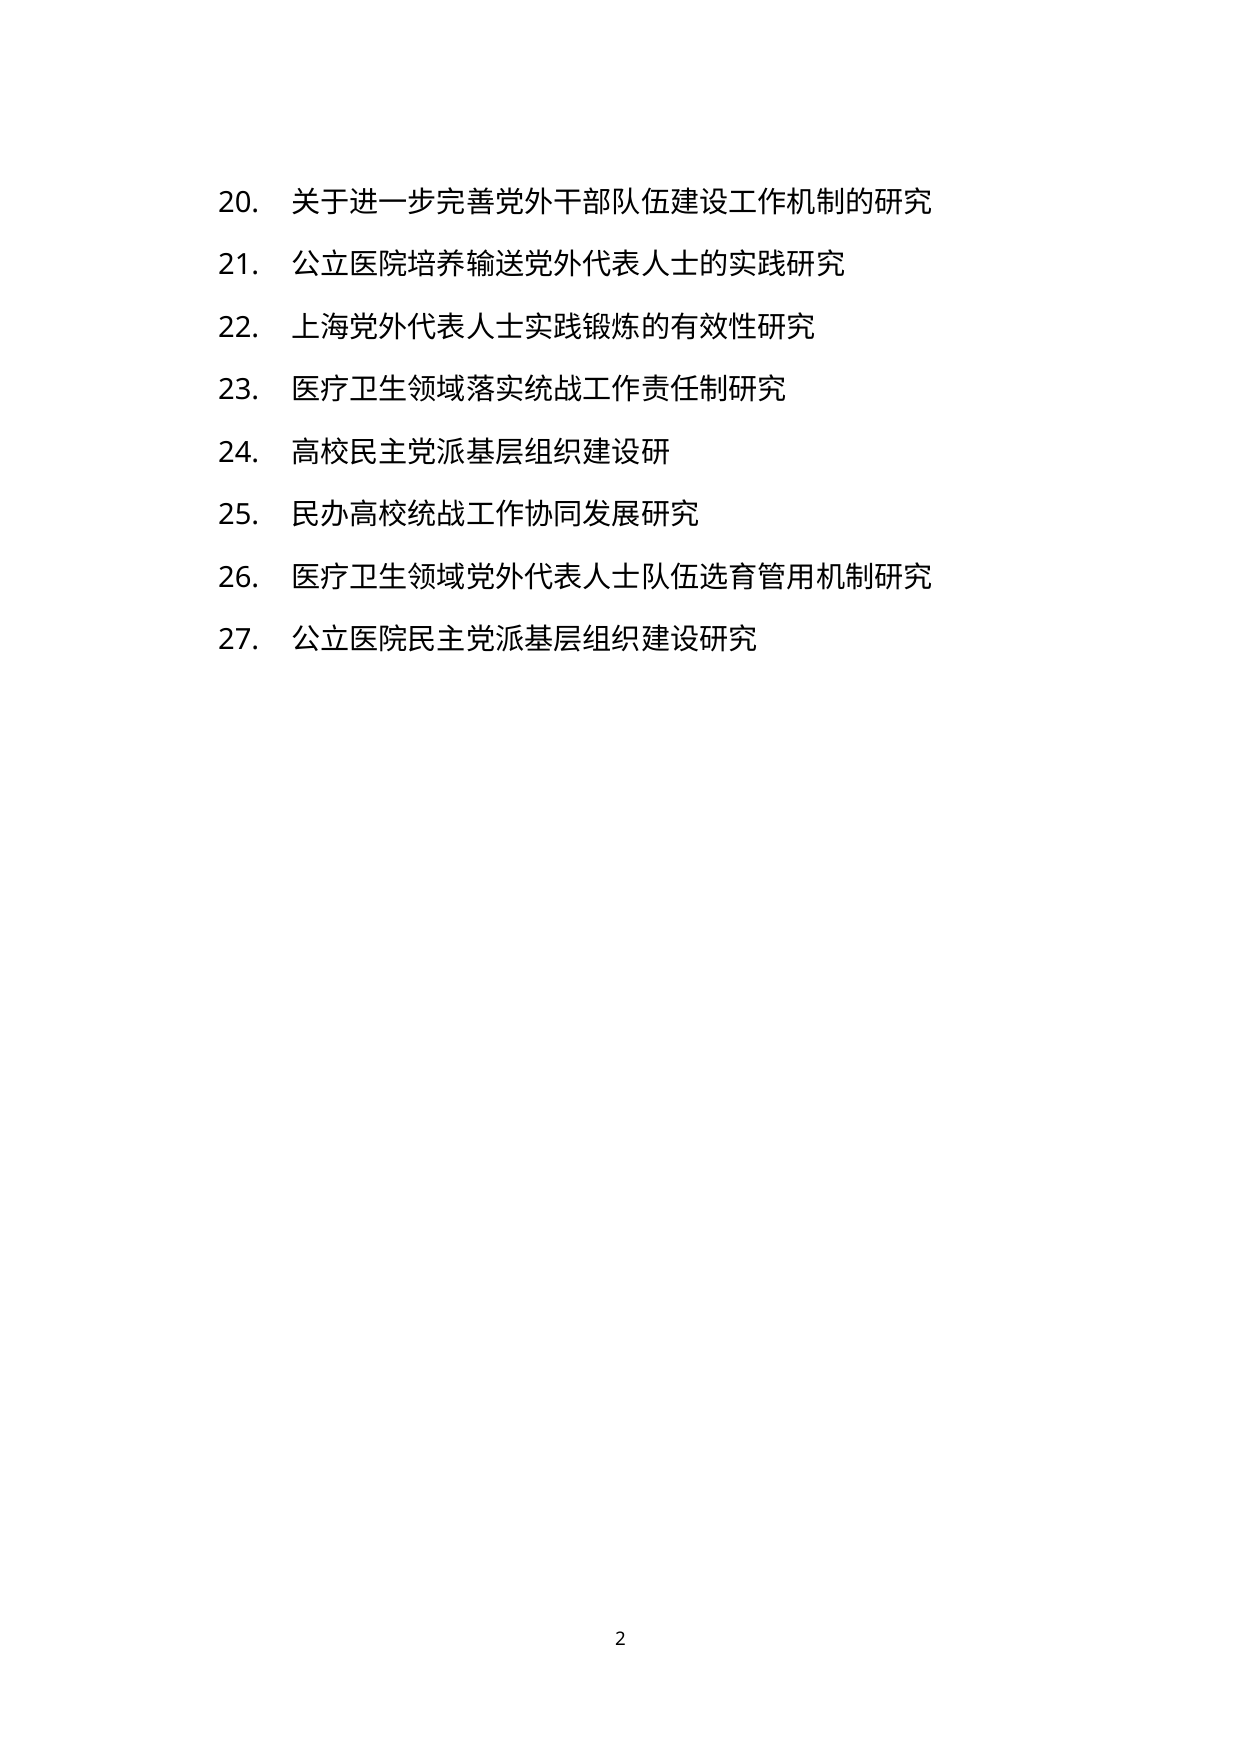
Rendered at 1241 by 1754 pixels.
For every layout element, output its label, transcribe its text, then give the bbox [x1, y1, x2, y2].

list 上海党外代表人士实践锻炼的有效性研究 [159, 287, 1081, 349]
list 医疗卫生领域落实统战工作责任制研究 [159, 349, 1081, 412]
list 公立医院培养输送党外代表人士的实践研究 [159, 224, 1081, 287]
list 公立医院民主党派基层组织建设研究 [159, 599, 1081, 662]
list 高校民主党派基层组织建设研 [159, 412, 1081, 474]
list 民办高校统战工作协同发展研究 [159, 474, 1081, 537]
list 医疗卫生领域党外代表人士队伍选育管用机制研究 [159, 537, 1081, 599]
list 关于进一步完善党外干部队伍建设工作机制的研究 [159, 162, 1081, 224]
